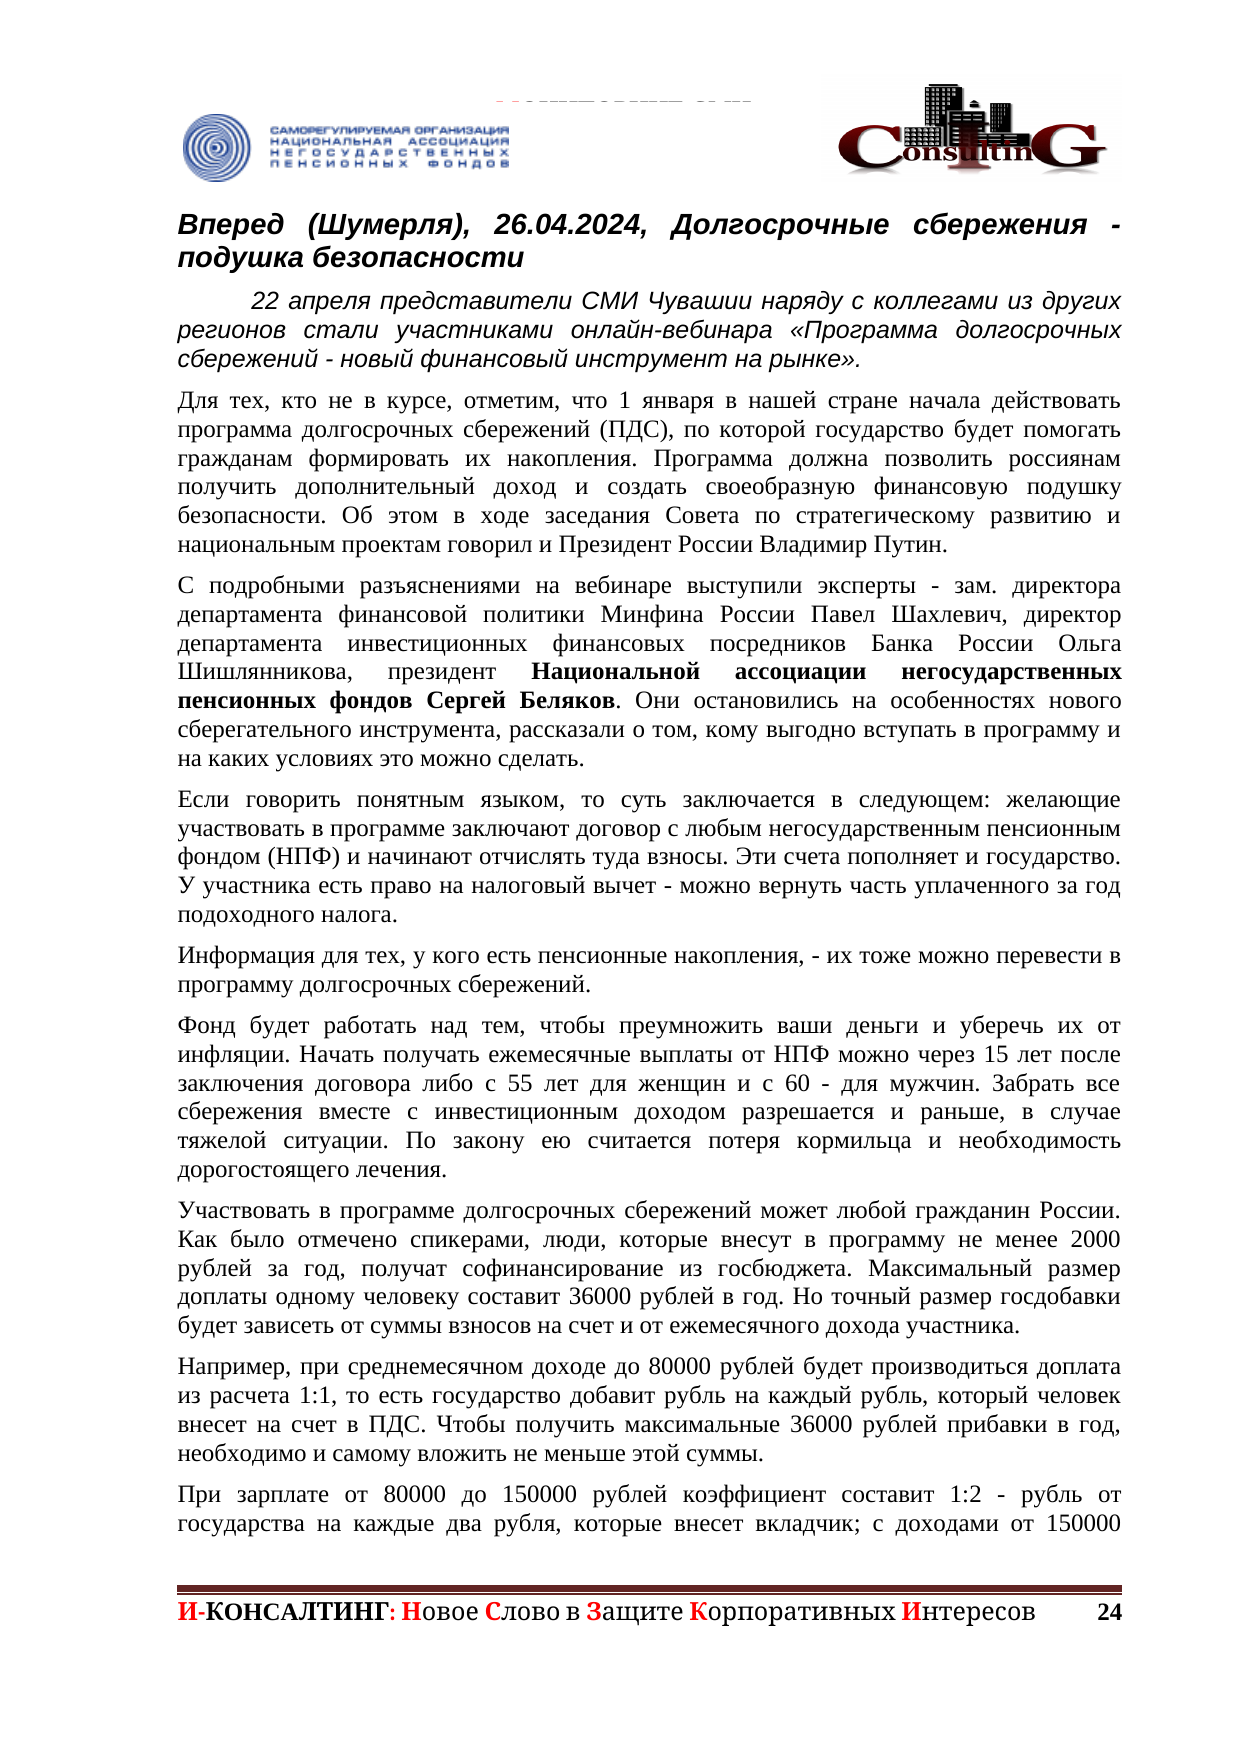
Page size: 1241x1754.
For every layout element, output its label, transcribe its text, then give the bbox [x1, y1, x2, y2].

text Информация для тех, у кого есть пенсионные накопления, - их тоже можно перевести в программу долгосрочных сбережений. [177, 940, 1122, 998]
text Для тех, кто не в курсе, отметим, что 1 января в нашей стране начала действовать программа долгосрочных сбережений (ПДС), по которой государство будет помогать гражданам формировать их накопления. Программа должна позволить россиянам получить дополнительный доход и создать своеобразную финансовую подушку безопасности. Об этом в ходе заседания Совета по стратегическому развитию и национальным проектам говорил и Президент России Владимир Путин. [177, 385, 1122, 558]
picture [821, 73, 1122, 182]
subtitle Вперед (Шумерля), 26.04.2024, Долгосрочные сбережения - подушка безопасности [177, 207, 1122, 274]
text Например, при среднемесячном доходе до 80000 рублей будет производиться доплата из расчета 1:1, то есть государство добавит рубль на каждый рубль, который человек внесет на счет в ПДС. Чтобы получить максимальные 36000 рублей прибавки в год, необходимо и самому вложить не меньше этой суммы. [177, 1351, 1122, 1466]
text Фонд будет работать над тем, чтобы преумножить ваши деньги и уберечь их от инфляции. Начать получать ежемесячные выплаты от НПФ можно через 15 лет после заключения договора либо с 55 лет для женщин и с 60 - для мужчин. Забрать все сбережения вместе с инвестиционным доходом разрешается и раньше, в случае тяжелой ситуации. По закону ею считается потеря кормильца и необходимость дорогостоящего лечения. [177, 1010, 1122, 1183]
subtitle 22 апреля представители СМИ Чувашии наряду с коллегами из других регионов стали участниками онлайн-вебинара «Программа долгосрочных сбережений - новый финансовый инструмент на рынке». [177, 286, 1122, 373]
text Участвовать в программе долгосрочных сбережений может любой гражданин России. Как было отмечено спикерами, люди, которые внесут в программу не менее 2000 рублей за год, получат софинансирование из госбюджета. Максимальный размер доплаты одному человеку составит 36000 рублей в год. Но точный размер госдобавки будет зависеть от суммы взносов на счет и от ежемесячного дохода участника. [177, 1195, 1122, 1339]
text Если говорить понятным языком, то суть заключается в следующем: желающие участвовать в программе заключают договор с любым негосударственным пенсионным фондом (НПФ) и начинают отчислять туда взносы. Эти счета пополняет и государство. У участника есть право на налоговый вычет - можно вернуть часть уплаченного за год подоходного налога. [177, 784, 1122, 928]
picture [183, 114, 509, 182]
text С подробными разъяснениями на вебинаре выступили эксперты - зам. директора департамента финансовой политики Минфина России Павел Шахлевич, директор департамента инвестиционных финансовых посредников Банка России Ольга Шишлянникова, президент Национальной ассоциации негосударственных пенсионных фондов Сергей Беляков. Они остановились на особенностях нового сберегательного инструмента, рассказали о том, кому выгодно вступать в программу и на каких условиях это можно сделать. [177, 570, 1122, 771]
